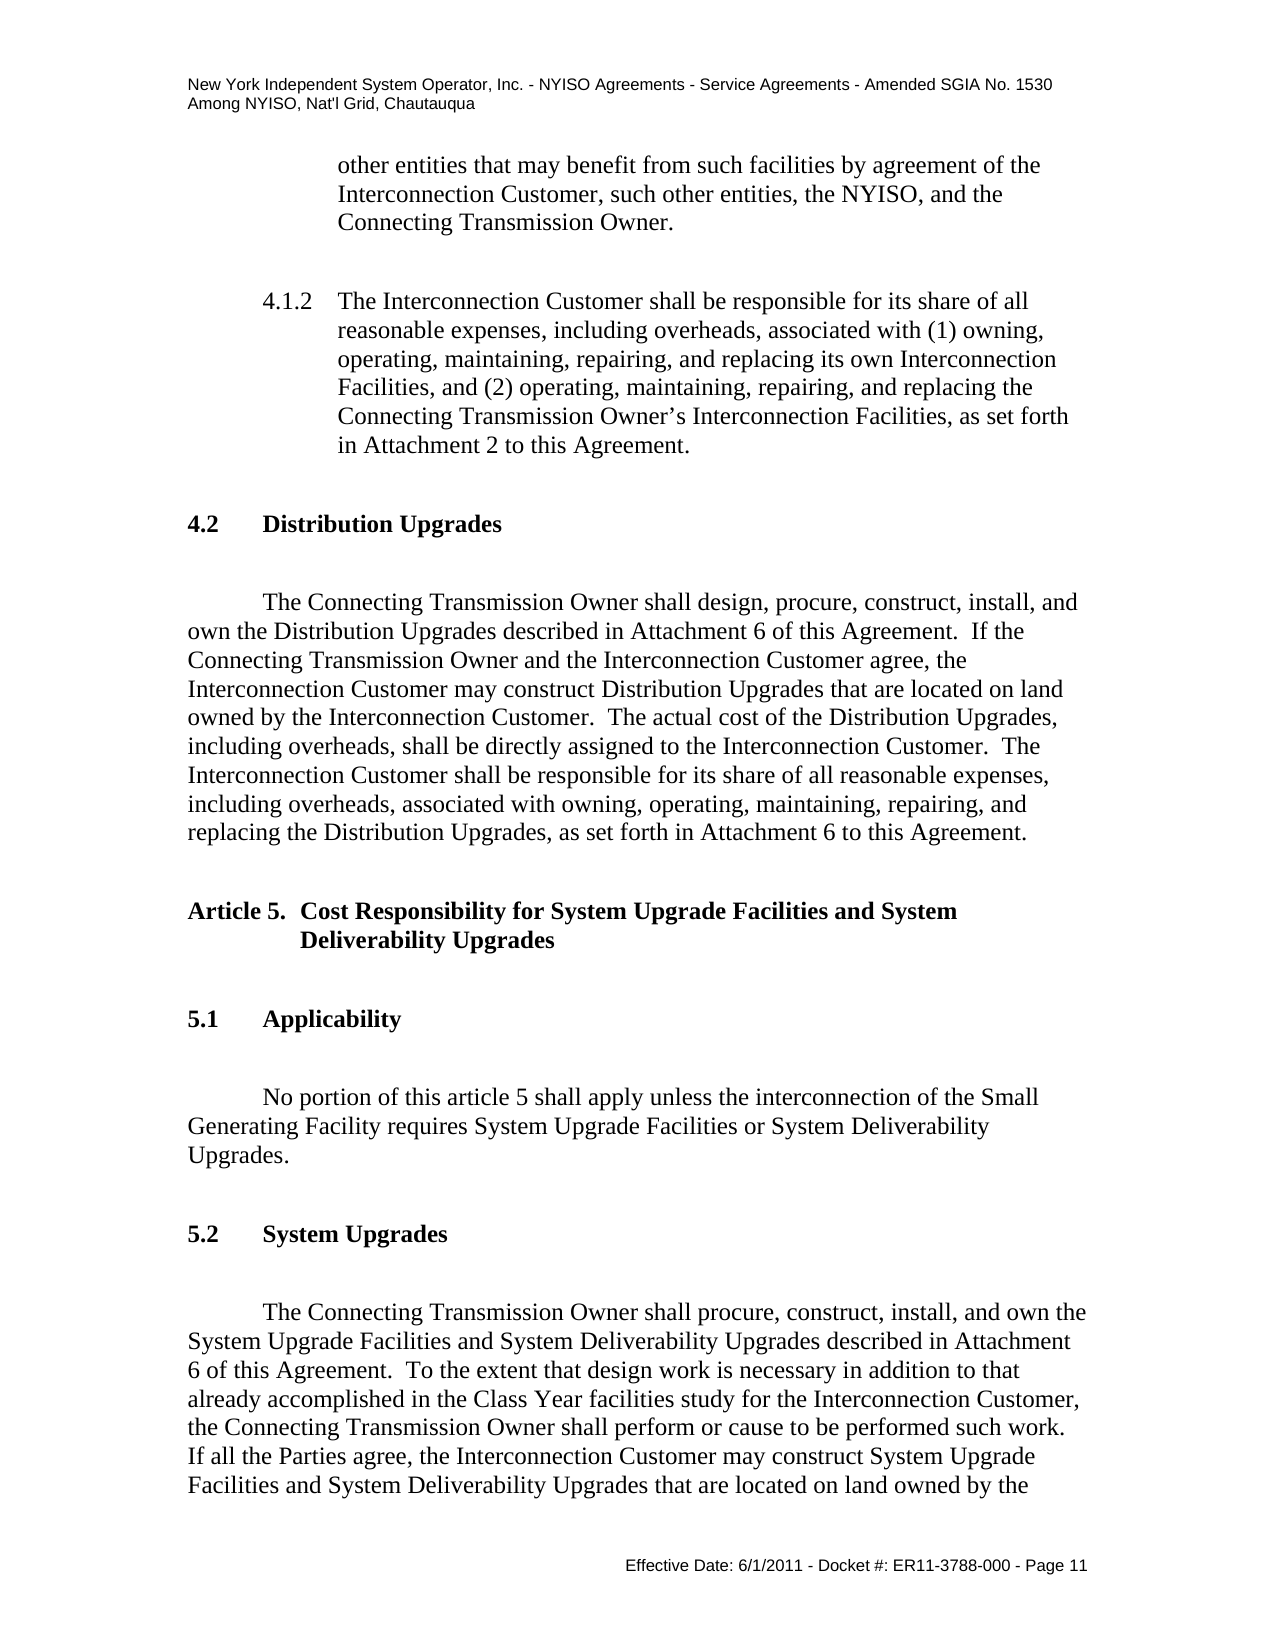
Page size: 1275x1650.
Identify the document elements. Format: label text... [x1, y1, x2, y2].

text 5.1 Applicability [187, 1004, 1021, 1032]
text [187, 1297, 1087, 1499]
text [262, 150, 1087, 236]
text Article 5. Cost Responsibility for System Upgrade Facilities and System Deliverability Upgrades [187, 896, 1021, 954]
text No portion of this article 5 shall apply unless the interconnection of the Small Generating Facility requires System Upgrade Facilities or System Deliverability Upgrades. [187, 1082, 1087, 1169]
text 4.2 Distribution Upgrades [187, 509, 1021, 537]
text 4.1.2 The Interconnection Customer shall be responsible for its share of all reasonable expenses, including overheads, associated with (1) owning, operating, maintaining, repairing, and replacing its own Interconnection Facilities, and (2) operating, maintaining, repairing, and replacing the Connecting Transmission Owner’s Interconnection Facilities, as set forth in Attachment 2 to this Agreement. [262, 286, 1087, 459]
text 5.2 System Upgrades [187, 1219, 1021, 1247]
text The Connecting Transmission Owner shall design, procure, construct, install, and own the Distribution Upgrades described in Attachment 6 of this Agreement. If the Connecting Transmission Owner and the Interconnection Customer agree, the Interconnection Customer may construct Distribution Upgrades that are located on land owned by the Interconnection Customer. The actual cost of the Distribution Upgrades, including overheads, shall be directly assigned to the Interconnection Customer. The Interconnection Customer shall be responsible for its share of all reasonable expenses, including overheads, associated with owning, operating, maintaining, repairing, and replacing the Distribution Upgrades, as set forth in Attachment 6 to this Agreement. [187, 587, 1087, 846]
